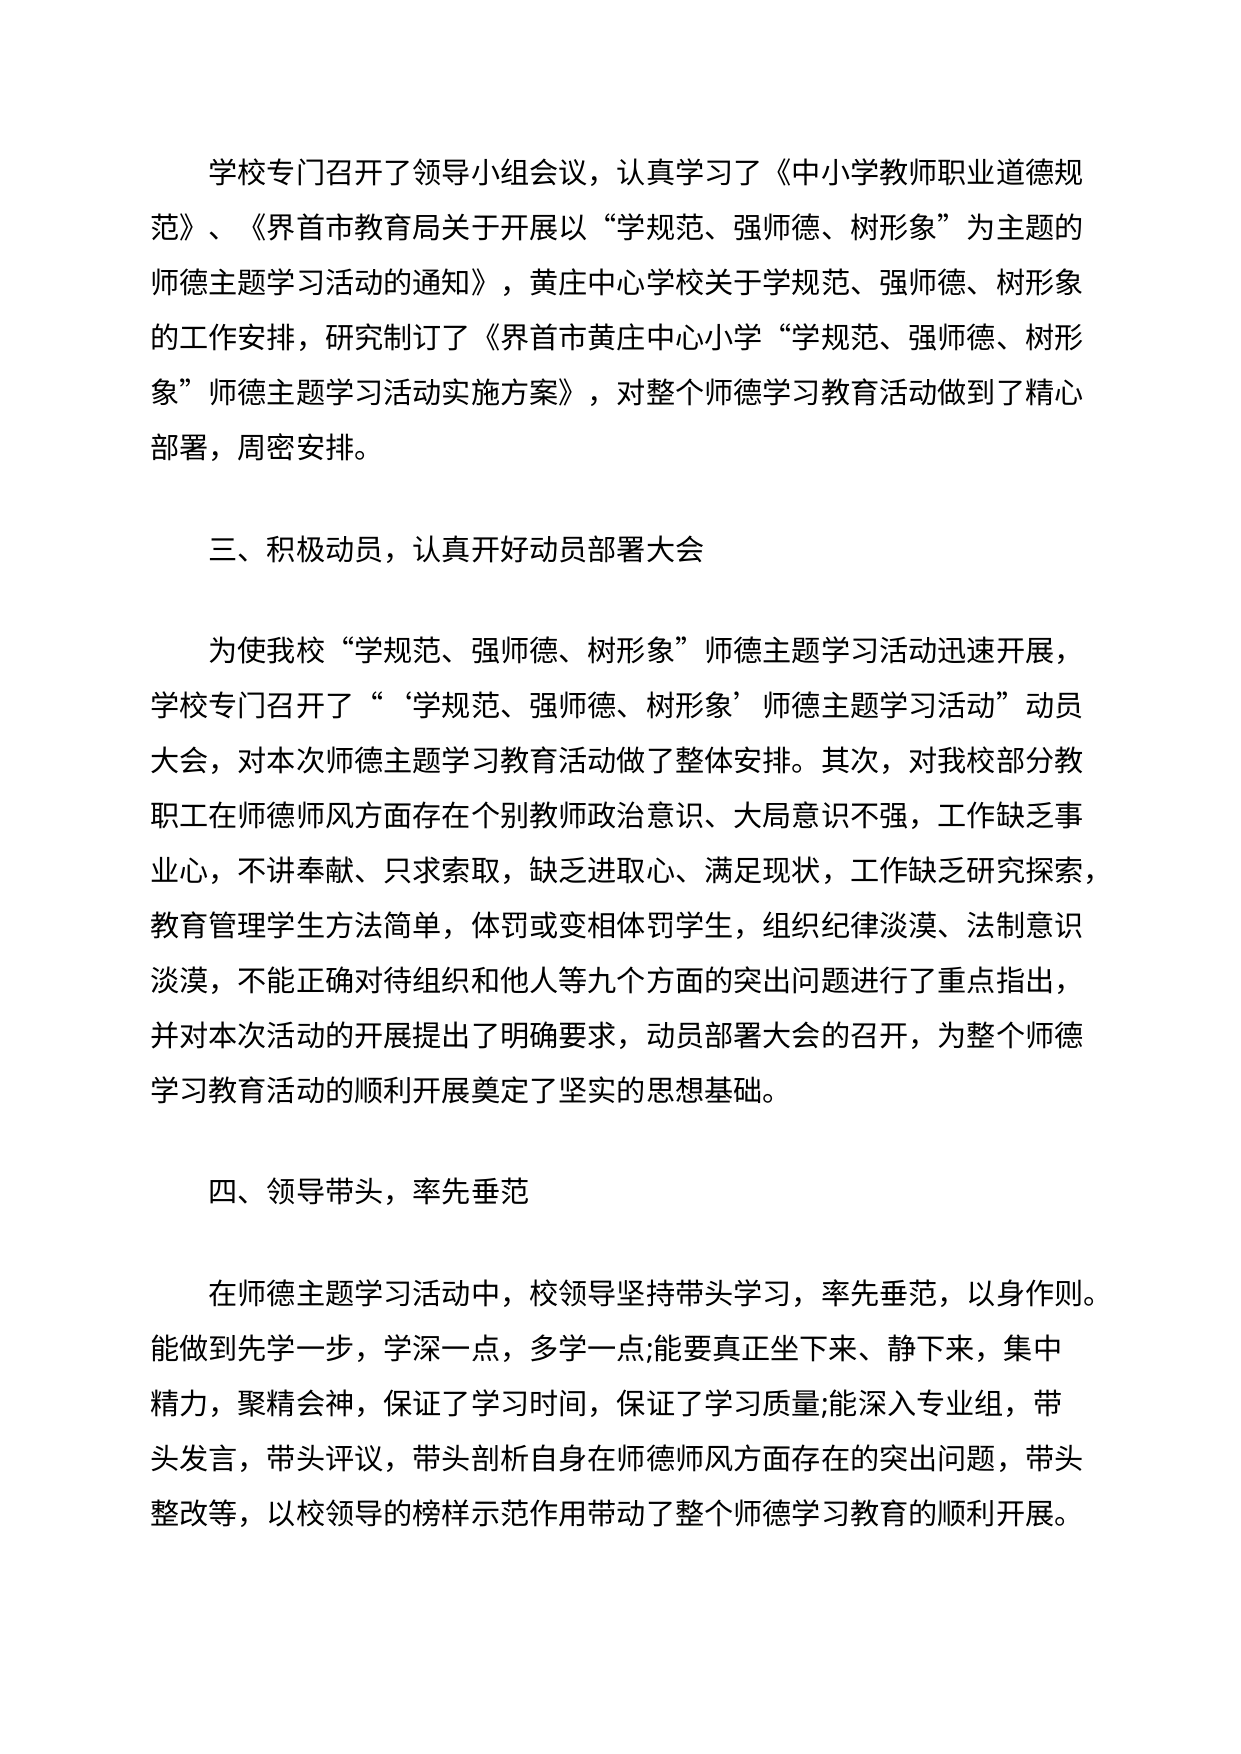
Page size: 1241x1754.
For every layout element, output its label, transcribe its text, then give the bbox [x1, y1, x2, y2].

text 四、领导带头，率先垂范 [150, 1169, 1090, 1211]
text 在师德主题学习活动中，校领导坚持带头学习，率先垂范，以身作则。能做到先学一步，学深一点，多学一点;能要真正坐下来、静下来，集中精力，聚精会神，保证了学习时间，保证了学习质量;能深入专业组，带头发言，带头评议，带头剖析自身在师德师风方面存在的突出问题，带头整改等，以校领导的榜样示范作用带动了整个师德学习教育的顺利开展。 [150, 1271, 1090, 1533]
text 为使我校“学规范、强师德、树形象”师德主题学习活动迅速开展，学校专门召开了“‘学规范、强师德、树形象’师德主题学习活动”动员大会，对本次师德主题学习教育活动做了整体安排。其次，对我校部分教职工在师德师风方面存在个别教师政治意识、大局意识不强，工作缺乏事业心，不讲奉献、只求索取，缺乏进取心、满足现状，工作缺乏研究探索，教育管理学生方法简单，体罚或变相体罚学生，组织纪律淡漠、法制意识淡漠，不能正确对待组织和他人等九个方面的突出问题进行了重点指出，并对本次活动的开展提出了明确要求，动员部署大会的召开，为整个师德学习教育活动的顺利开展奠定了坚实的思想基础。 [150, 628, 1090, 1109]
text 三、积极动员，认真开好动员部署大会 [150, 526, 1090, 568]
text 学校专门召开了领导小组会议，认真学习了《中小学教师职业道德规范》、《界首市教育局关于开展以“学规范、强师德、树形象”为主题的师德主题学习活动的通知》，黄庄中心学校关于学规范、强师德、树形象的工作安排，研究制订了《界首市黄庄中心小学“学规范、强师德、树形象”师德主题学习活动实施方案》，对整个师德学习教育活动做到了精心部署，周密安排。 [150, 150, 1090, 467]
